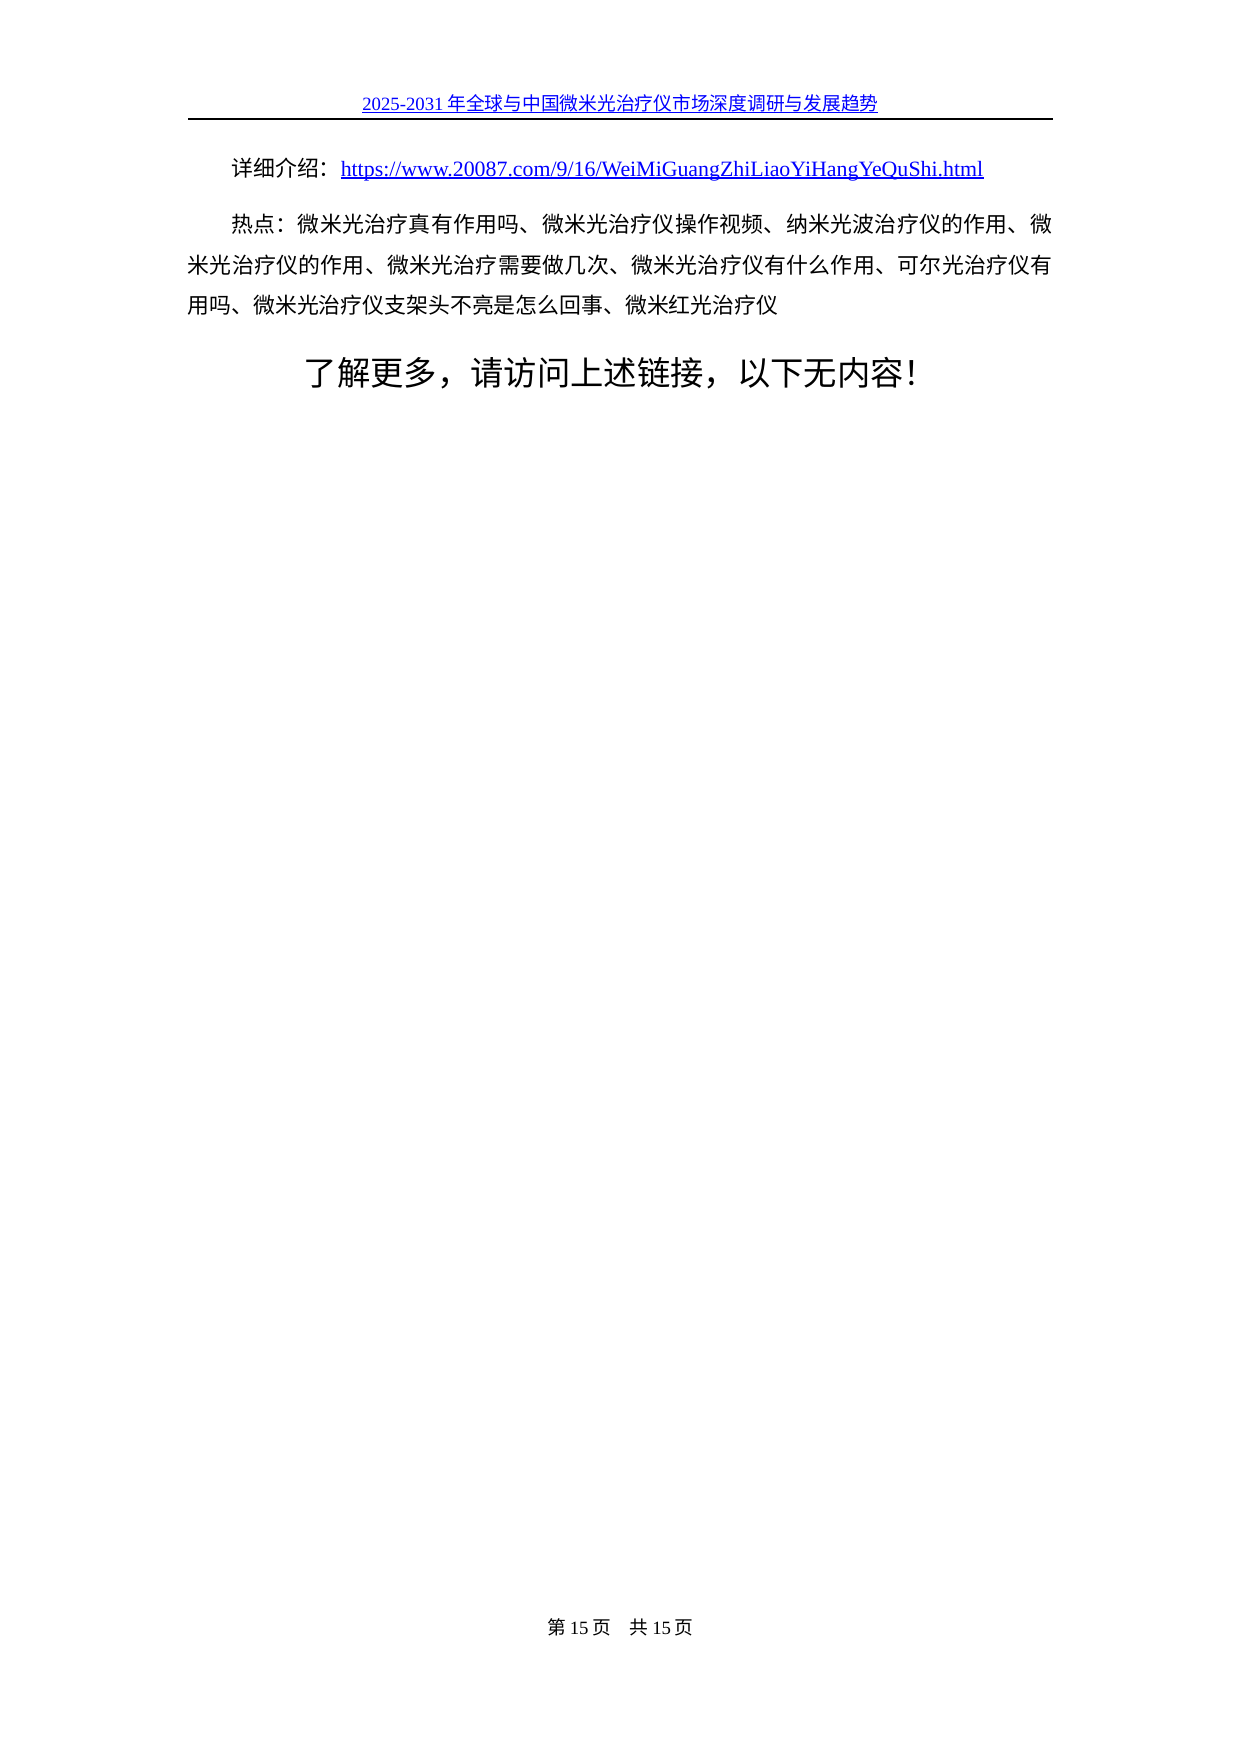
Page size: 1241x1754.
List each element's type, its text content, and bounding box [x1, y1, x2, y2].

title 了解更多，请访问上述链接，以下无内容！ [187, 338, 1053, 403]
text 热点：微米光治疗真有作用吗、微米光治疗仪操作视频、纳米光波治疗仪的作用、微米光治疗仪的作用、微米光治疗需要做几次、微米光治疗仪有什么作用、可尔光治疗仪有用吗、微米光治疗仪支架头不亮是怎么回事、微米红光治疗仪 [187, 207, 1053, 321]
text 详细介绍：https://www.20087.com/9/16/WeiMiGuangZhiLiaoYiHangYeQuShi.html [187, 150, 1053, 183]
